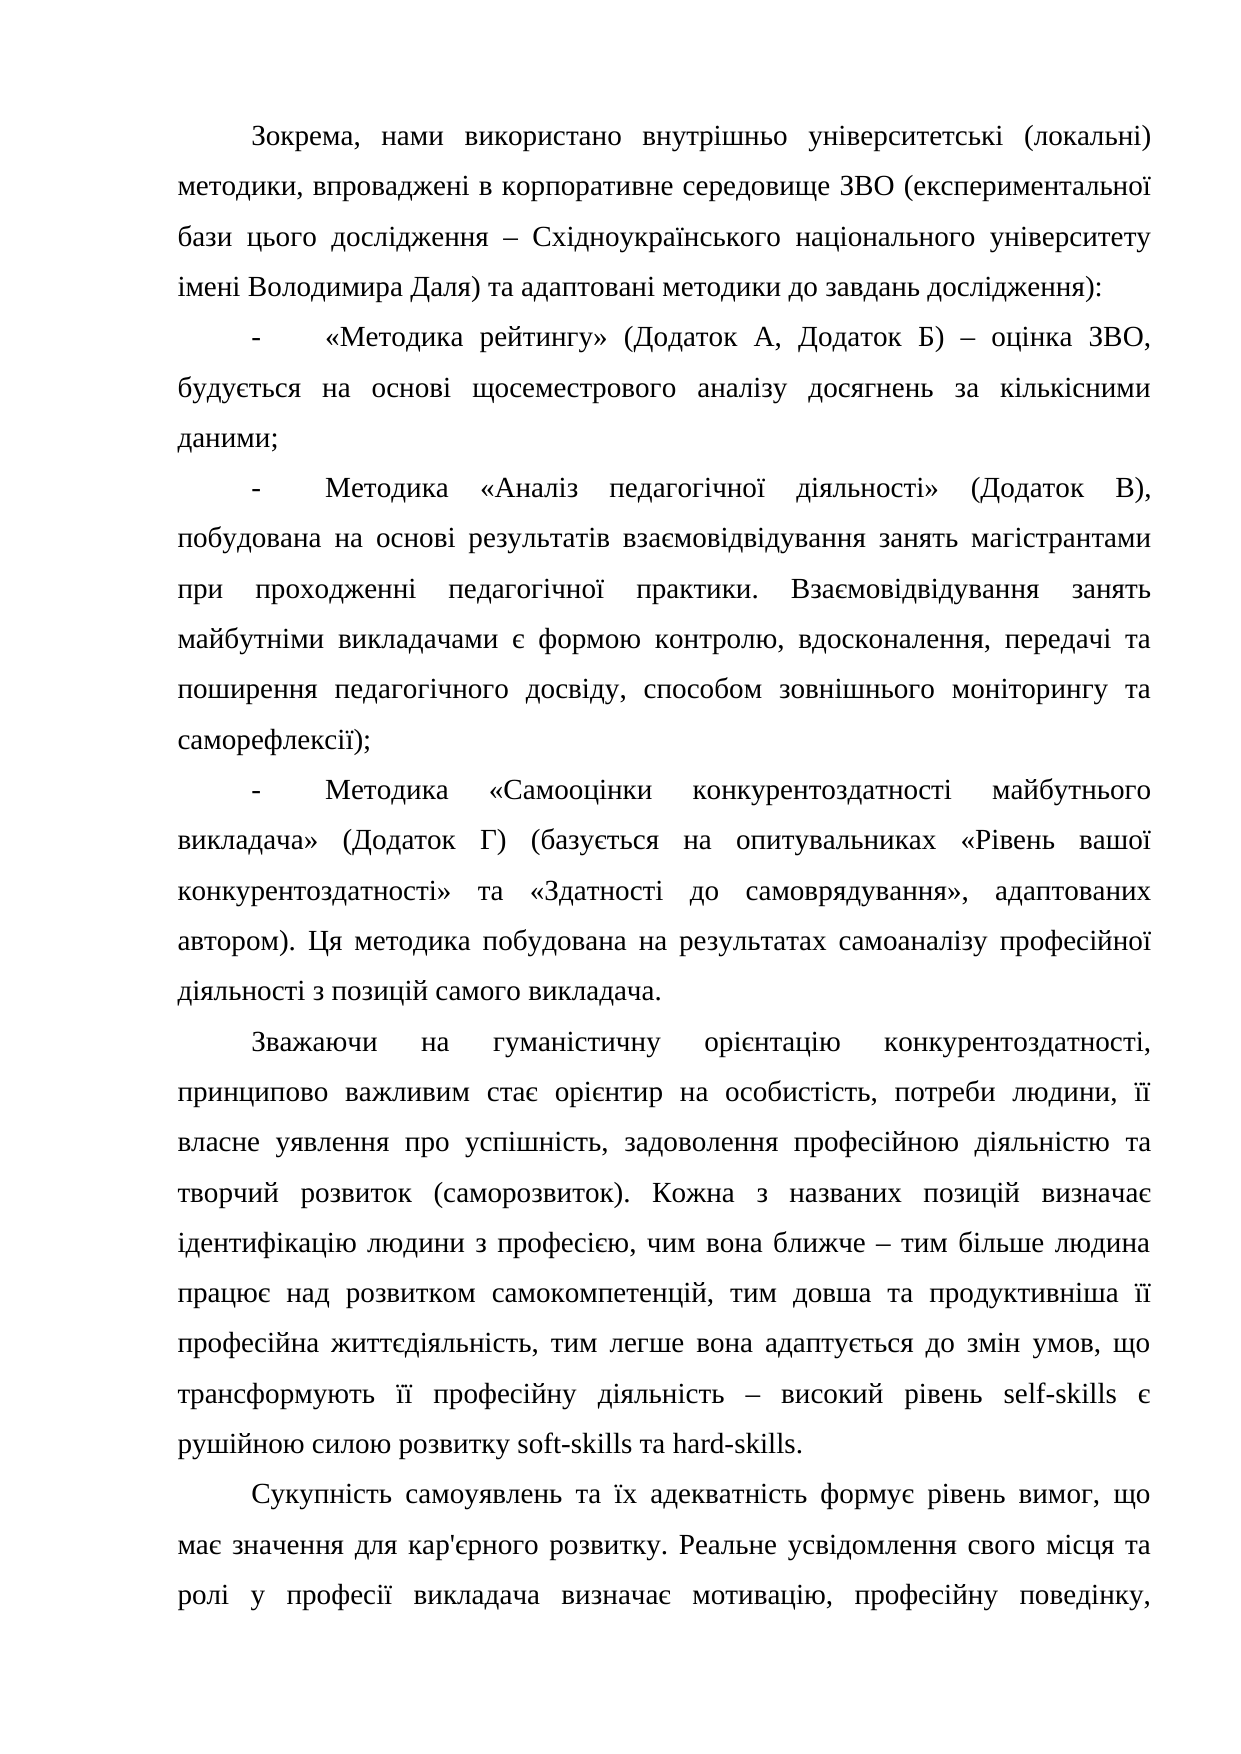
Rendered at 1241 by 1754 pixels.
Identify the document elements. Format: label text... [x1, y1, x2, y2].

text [177, 1477, 1152, 1611]
text - Методика «Аналіз педагогічної діяльності» (Додаток В), побудована на основі результатів взаємовідвідування занять магістрантами при проходженні педагогічної практики. Взаємовідвідування занять майбутніми викладачами є формою контролю, вдосконалення, передачі та поширення педагогічного досвіду, способом зовнішнього моніторингу та саморефлексії); [177, 470, 1152, 755]
text - «Методика рейтингу» (Додаток А, Додаток Б) – оцінка ЗВО, будується на основі щосеместрового аналізу досягнень за кількісними даними; [177, 319, 1152, 453]
text Зокрема, нами використано внутрішньо університетські (локальні) методики, впроваджені в корпоративне середовище ЗВО (експериментальної бази цього дослідження – Східноукраїнського національного університету імені Володимира Даля) та адаптовані методики до завдань дослідження): [177, 118, 1152, 303]
text Зважаючи на гуманістичну орієнтацію конкурентоздатності, принципово важливим стає орієнтир на особистість, потреби людини, її власне уявлення про успішність, задоволення професійною діяльністю та творчий розвиток (саморозвиток). Кожна з названих позицій визначає ідентифікацію людини з професією, чим вона ближче – тим більше людина працює над розвитком самокомпетенцій, тим довша та продуктивніша її професійна життєдіяльність, тим легше вона адаптується до змін умов, що трансформують її професійну діяльність – високий рівень self-skills є рушійною силою розвитку soft-skills та hard-skills. [177, 1024, 1152, 1460]
text - Методика «Самооцінки конкурентоздатності майбутнього викладача» (Додаток Г) (базується на опитувальниках «Рівень вашої конкурентоздатності» та «Здатності до самоврядування», адаптованих автором). Ця методика побудована на результатах самоаналізу професійної діяльності з позицій самого викладача. [177, 772, 1152, 1007]
